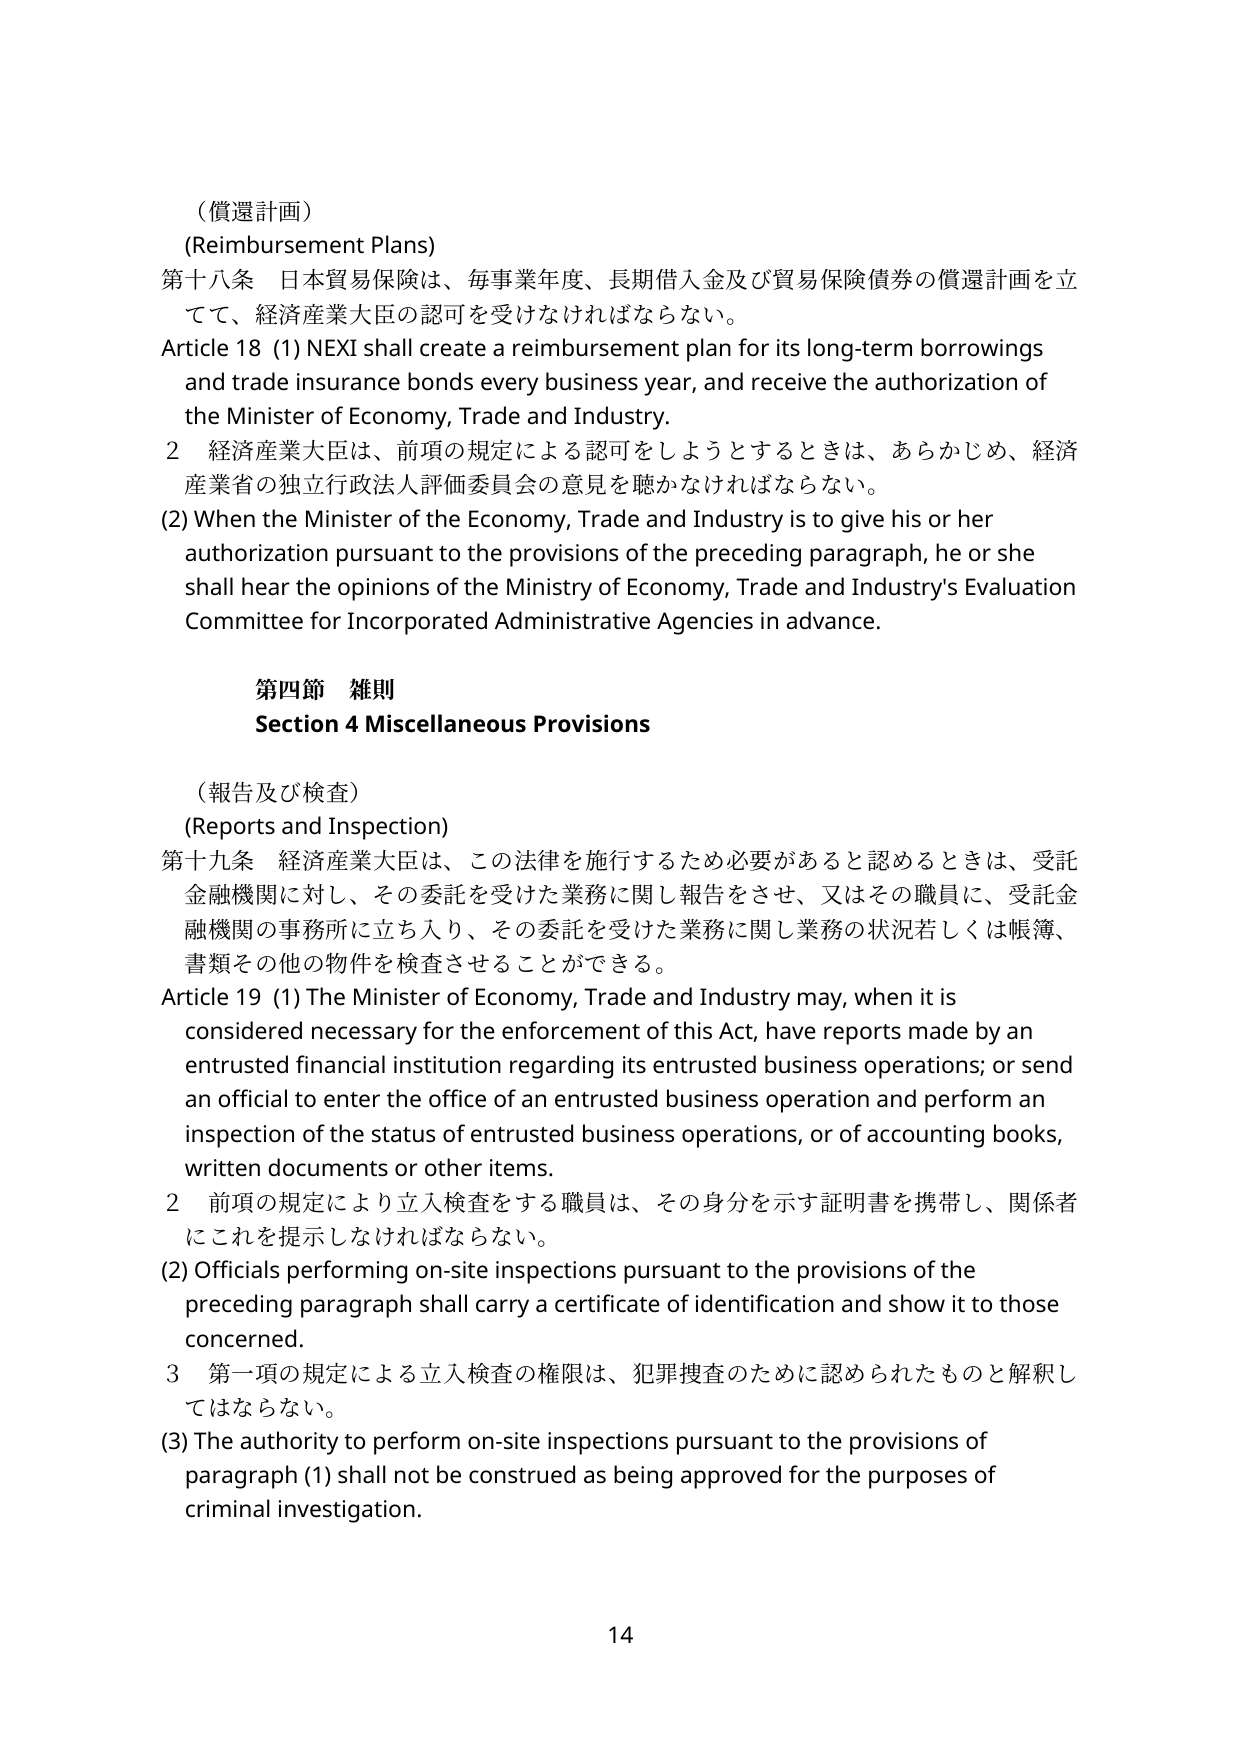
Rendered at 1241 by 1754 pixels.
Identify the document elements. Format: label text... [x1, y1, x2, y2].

text (Reports and Inspection) [184, 809, 1079, 843]
text （償還計画） [184, 194, 1079, 228]
text （報告及び検査） [184, 774, 1079, 809]
text ２ 経済産業大臣は、前項の規定による認可をしようとするときは、あらかじめ、経済産業省の独立行政法人評価委員会の意見を聴かなければならない。 [161, 433, 1079, 501]
text 第十八条 日本貿易保険は、毎事業年度、長期借入金及び貿易保険債券の償還計画を立てて、経済産業大臣の認可を受けなければならない。 [161, 262, 1079, 330]
text (2) When the Minister of the Economy, Trade and Industry is to give his or her authorization pursuant to the provisions of the preceding paragraph, he or she shall hear the opinions of the Ministry of Economy, Trade and Industry's Evaluation Committee for Incorporated Administrative Agencies in advance. [161, 501, 1079, 638]
text (2) Officials performing on-site inspections pursuant to the provisions of the preceding paragraph shall carry a certificate of identification and show it to those concerned. [161, 1253, 1079, 1355]
text 第十九条 経済産業大臣は、この法律を施行するため必要があると認めるときは、受託金融機関に対し、その委託を受けた業務に関し報告をさせ、又はその職員に、受託金融機関の事務所に立ち入り、その委託を受けた業務に関し業務の状況若しくは帳簿、書類その他の物件を検査させることができる。 [161, 843, 1079, 979]
text Article 19 (1) The Minister of Economy, Trade and Industry may, when it is considered necessary for the enforcement of this Act, have reports made by an entrusted financial institution regarding its entrusted business operations; or send an official to enter the office of an entrusted business operation and perform an inspection of the status of entrusted business operations, or of accounting books, written documents or other items. [161, 979, 1079, 1184]
text Article 18 (1) NEXI shall create a reimbursement plan for its long-term borrowings and trade insurance bonds every business year, and receive the authorization of the Minister of Economy, Trade and Industry. [161, 330, 1079, 433]
text (3) The authority to perform on-site inspections pursuant to the provisions of paragraph (1) shall not be construed as being approved for the purposes of criminal investigation. [161, 1424, 1079, 1526]
text 第四節 雑則 [253, 672, 1079, 706]
text Section 4 Miscellaneous Provisions [253, 706, 1079, 740]
text (Reimbursement Plans) [184, 228, 1079, 262]
text ３ 第一項の規定による立入検査の権限は、犯罪捜査のために認められたものと解釈してはならない。 [161, 1355, 1079, 1424]
text ２ 前項の規定により立入検査をする職員は、その身分を示す証明書を携帯し、関係者にこれを提示しなければならない。 [161, 1184, 1079, 1253]
